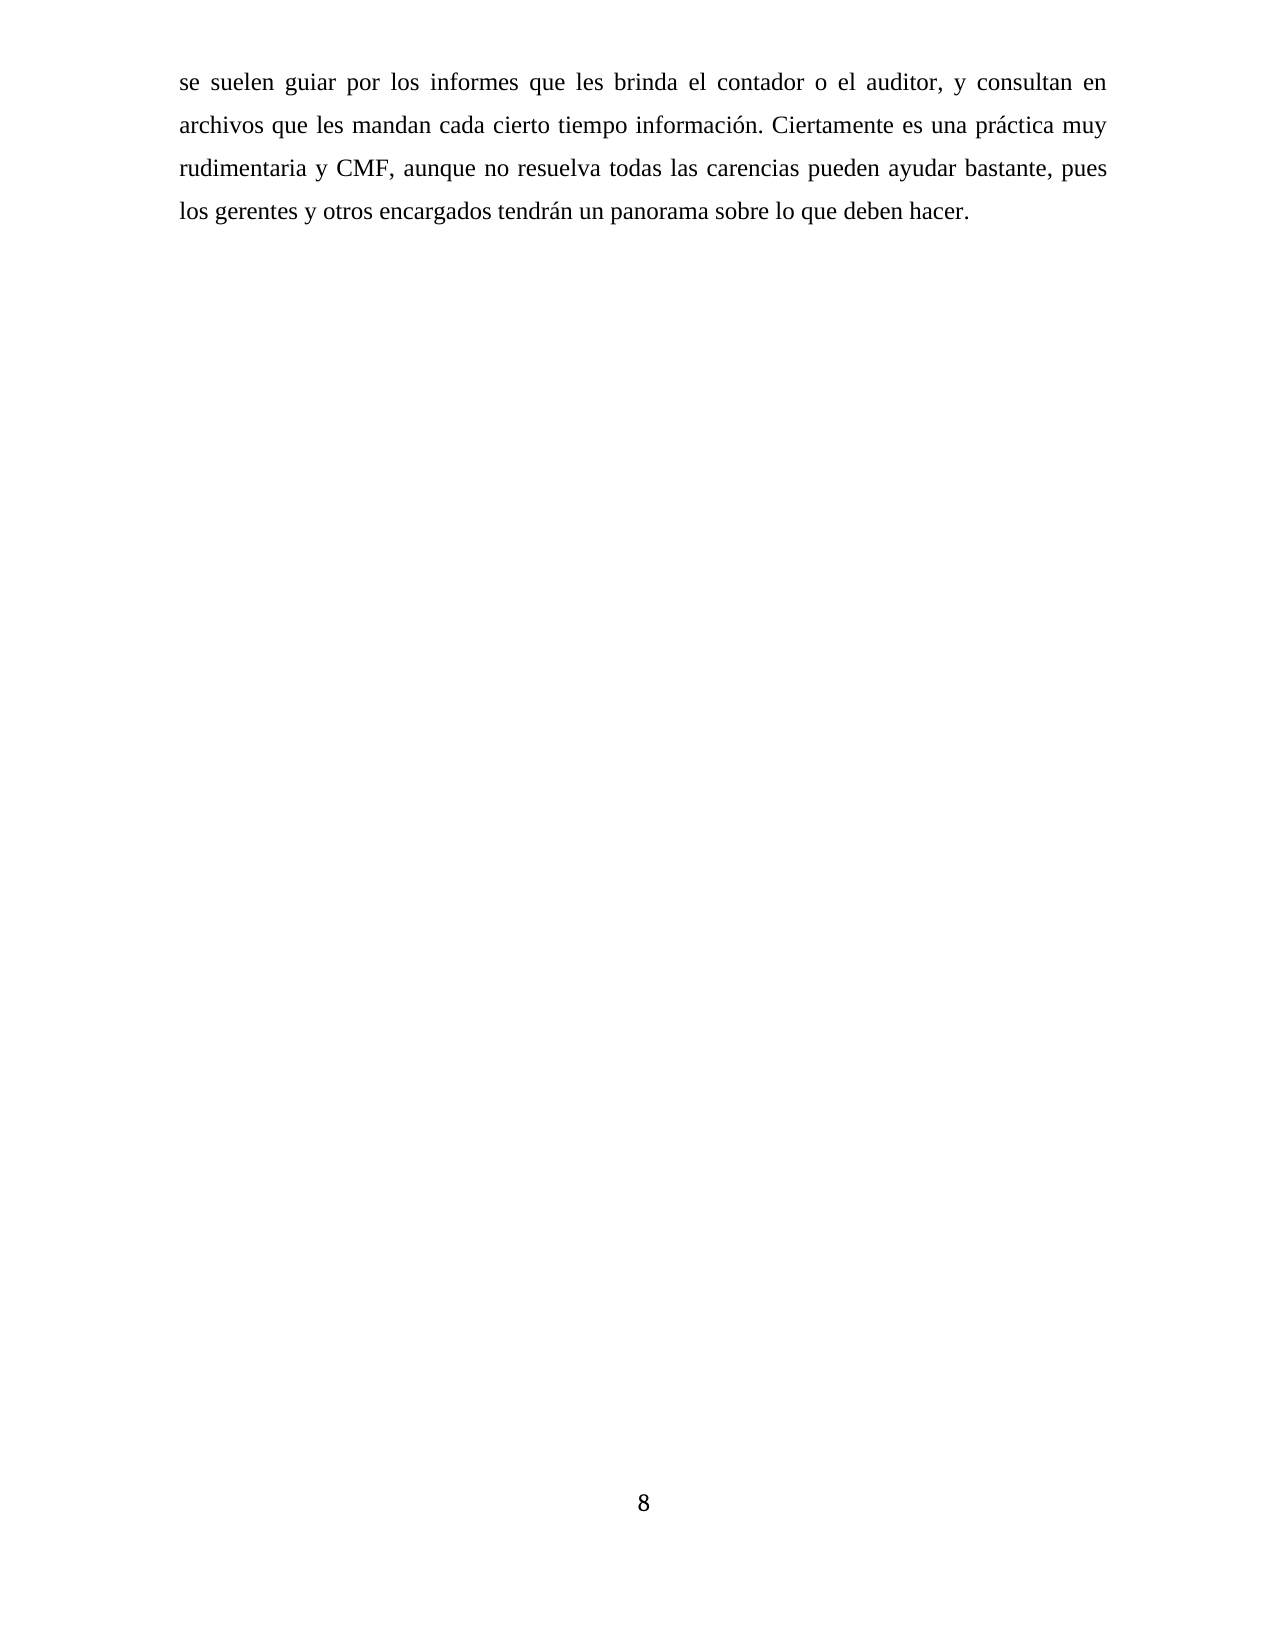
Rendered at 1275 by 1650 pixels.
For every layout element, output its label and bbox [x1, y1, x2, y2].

text [179, 67, 1108, 225]
